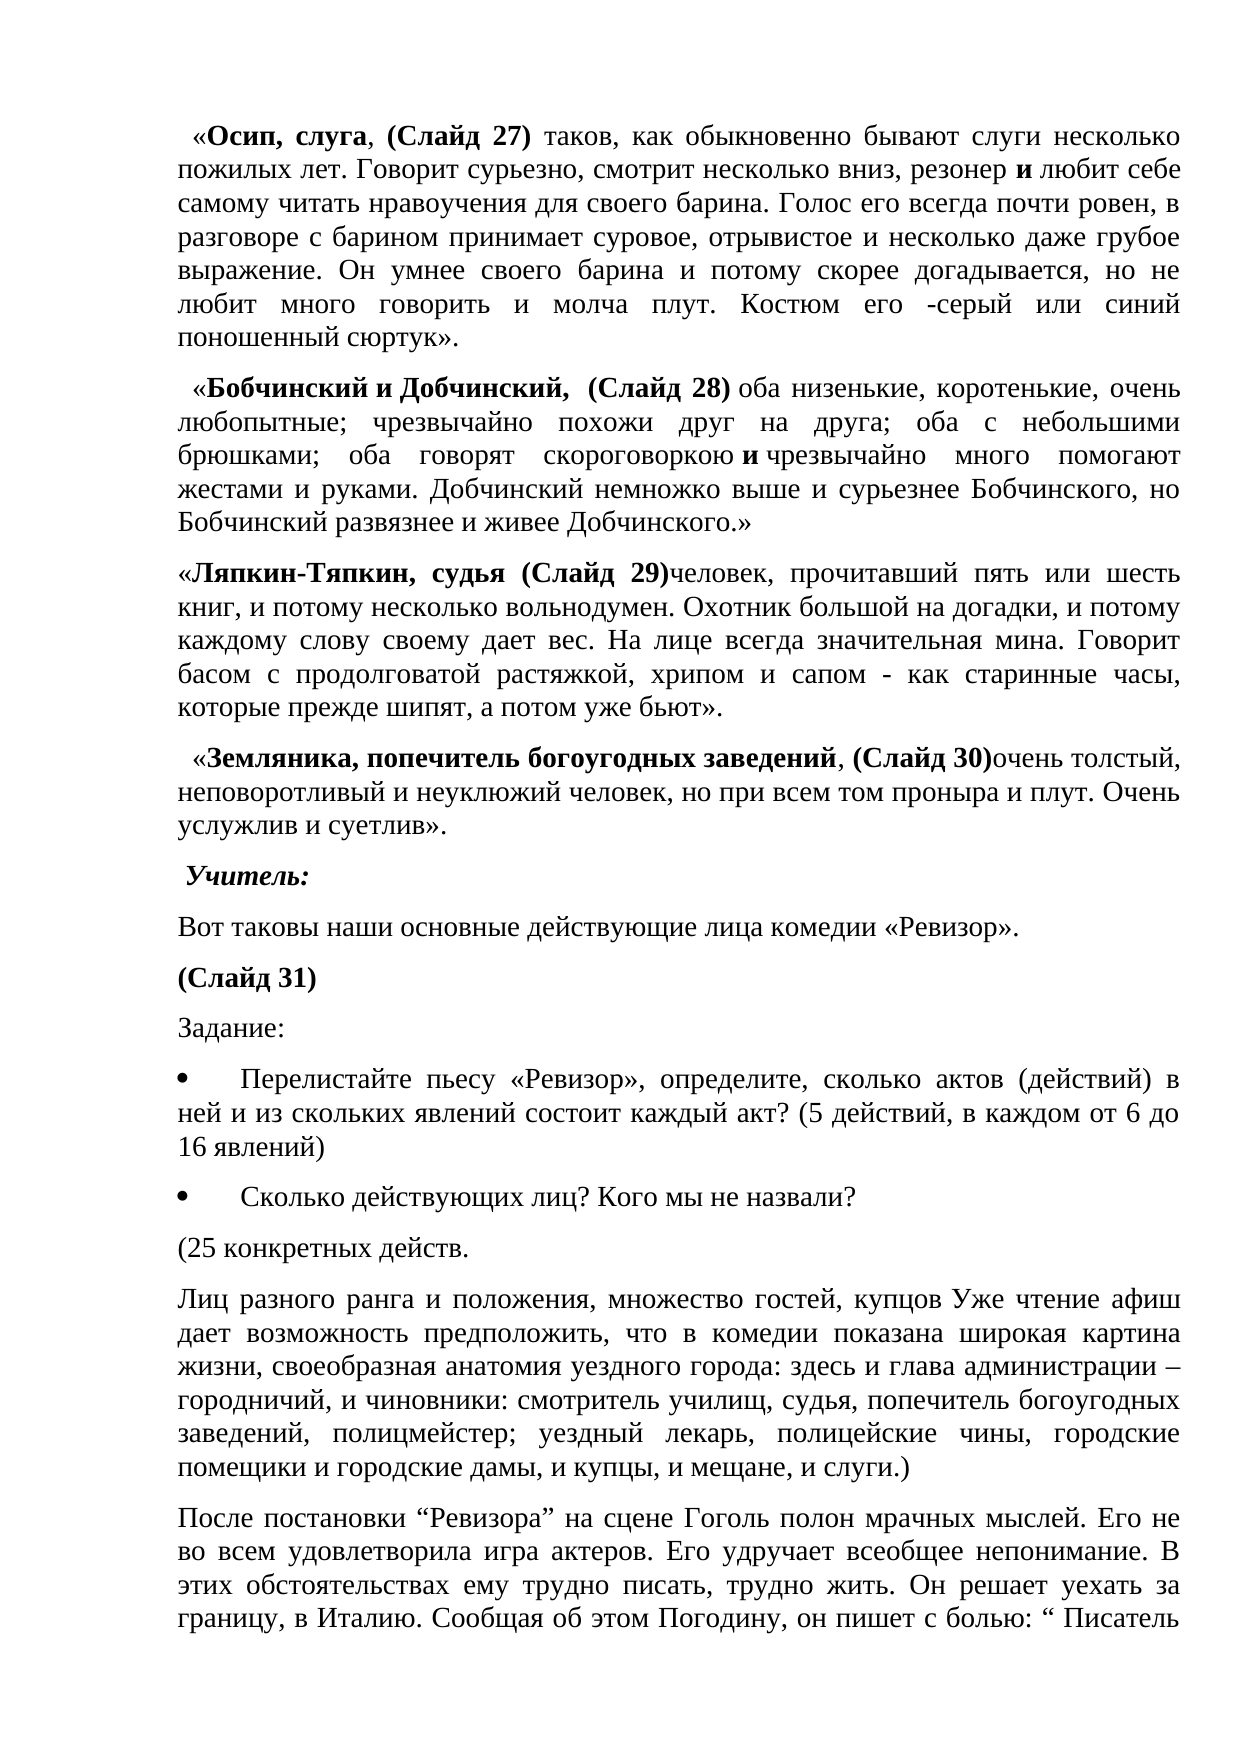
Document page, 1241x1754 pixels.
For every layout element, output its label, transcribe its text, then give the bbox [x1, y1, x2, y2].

text «Земляника, попечитель богоугодных заведений, (Слайд 30)очень толстый, неповоротливый и неуклюжий человек, но при всем том проныра и плут. Очень услужлив и суетлив». [177, 740, 1181, 841]
text Учитель: [177, 858, 1181, 892]
text Вот таковы наши основные действующие лица комедии «Ревизор». [177, 909, 1181, 942]
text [177, 1500, 1181, 1634]
text Лиц разного ранга и положения, множество гостей, купцов Уже чтение афиш дает возможность предположить, что в комедии показана широкая картина жизни, своеобразная анатомия уездного города: здесь и глава администрации – городничий, и чиновники: смотритель училищ, судья, попечитель богоугодных заведений, полицмейстер; уездный лекарь, полицейские чины, городские помещики и городские дамы, и купцы, и мещане, и слуги.) [177, 1281, 1181, 1482]
text (Слайд 31) [177, 960, 1181, 993]
text Задание: [177, 1011, 1181, 1044]
text Сколько действующих лиц? Кого мы не назвали? [177, 1179, 1181, 1213]
text «Бобчинский и Добчинский, (Слайд 28) оба низенькие, коротенькие, очень любопытные; чрезвычайно похожи друг на друга; оба с небольшими брюшками; оба говорят скороговоркою и чрезвычайно много помогают жестами и руками. Добчинский немножко выше и сурьезнее Бобчинского, но Бобчинский развязнее и живее Добчинского.» [177, 370, 1181, 538]
text (25 конкретных действ. [177, 1230, 1181, 1264]
text «Ляпкин-Тяпкин, судья (Слайд 29)человек, прочитавший пять или шесть книг, и потому несколько вольнодумен. Охотник большой на догадки, и потому каждому слову своему дает вес. На лице всегда значительная мина. Говорит басом с продолговатой растяжкой, хрипом и сапом - как старинные часы, которые прежде шипят, а потом уже бьют». [177, 555, 1181, 723]
text Перелистайте пьесу «Ревизор», определите, сколько актов (действий) в ней и из скольких явлений состоит каждый акт? (5 действий, в каждом от 6 до 16 явлений) [177, 1061, 1181, 1162]
text «Осип, слуга, (Слайд 27) таков, как обыкновенно бывают слуги несколько пожилых лет. Говорит сурьезно, смотрит несколько вниз, резонер и любит себе самому читать нравоучения для своего барина. Голос его всегда почти ровен, в разговоре с барином принимает суровое, отрывистое и несколько даже грубое выражение. Он умнее своего барина и потому скорее догадывается, но не любит много говорить и молча плут. Костюм его -серый или синий поношенный сюртук». [177, 118, 1181, 353]
